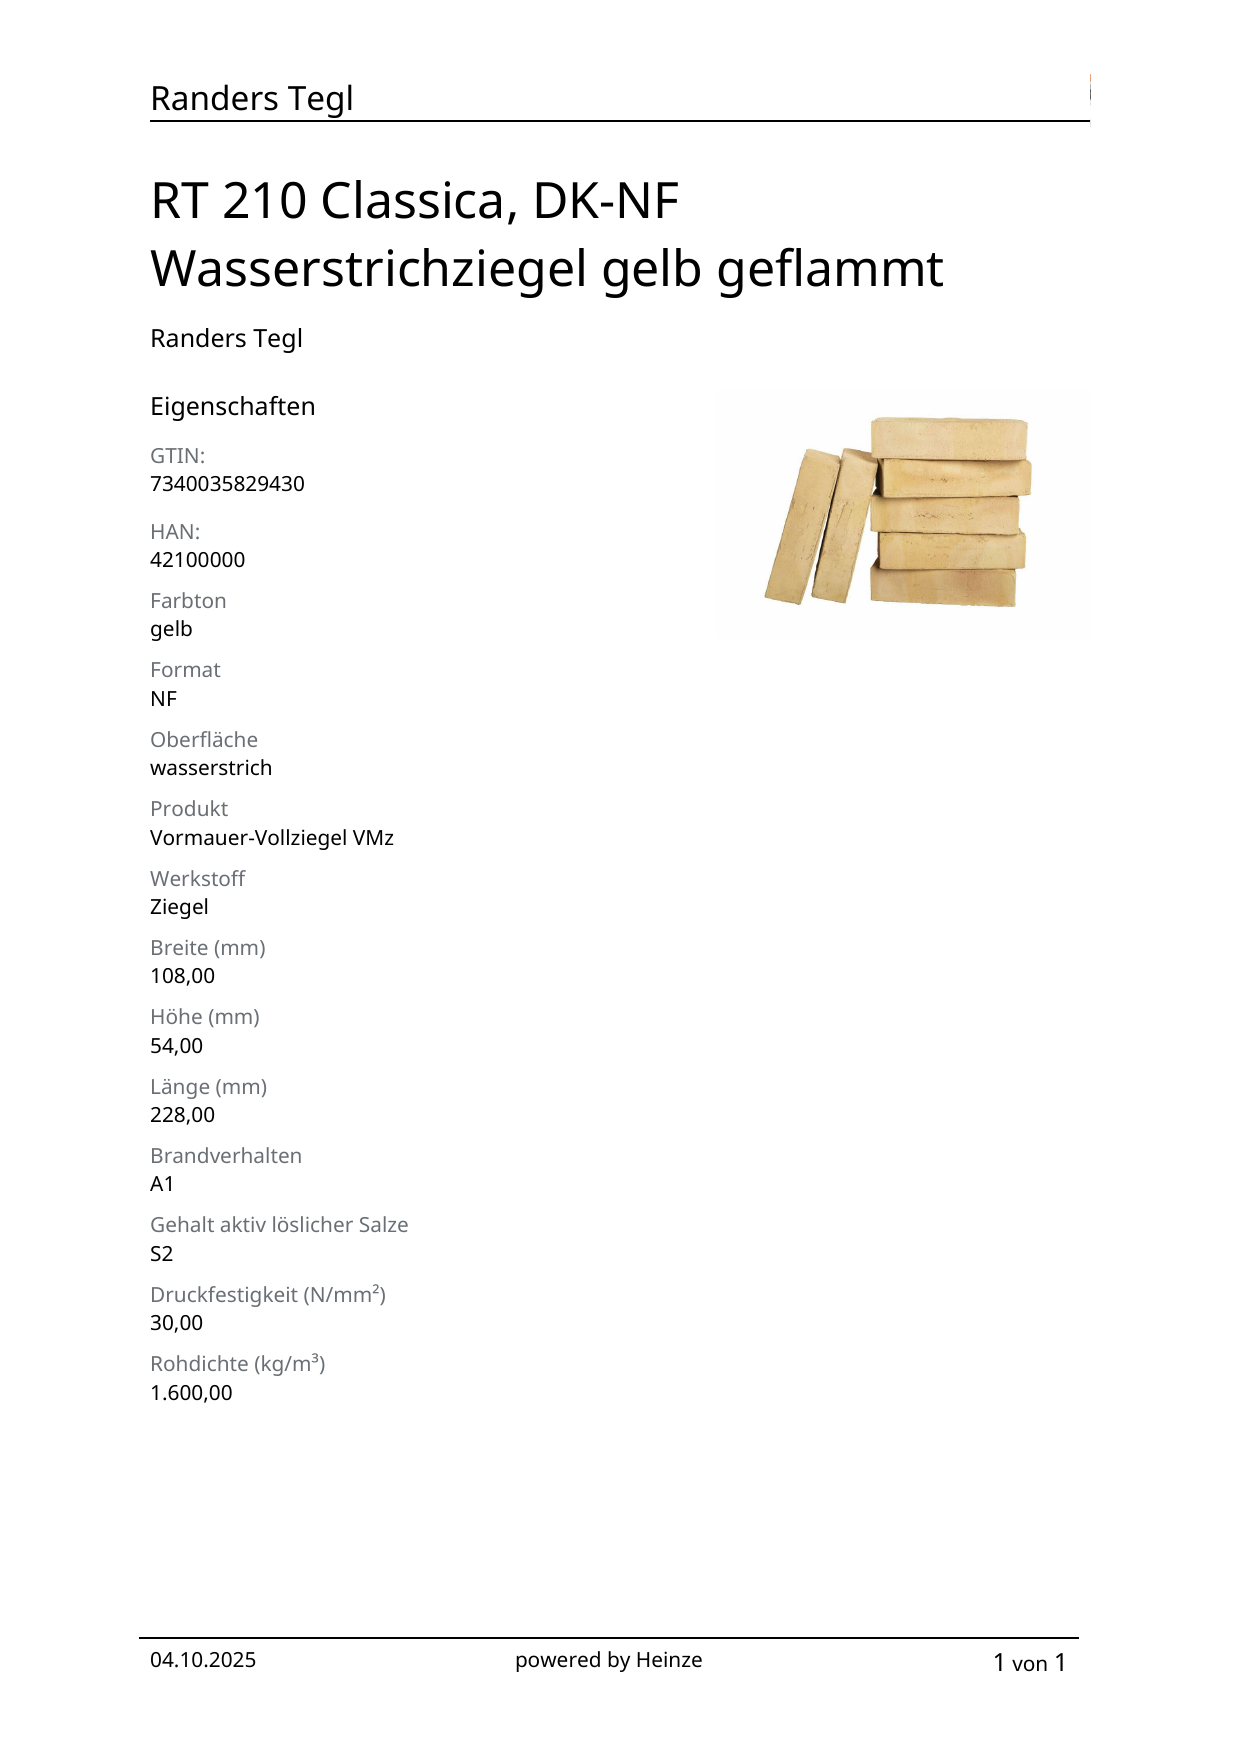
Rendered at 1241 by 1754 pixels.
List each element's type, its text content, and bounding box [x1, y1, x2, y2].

text Farbton [150, 586, 715, 614]
text Rohdichte (kg/m³) [150, 1349, 1090, 1378]
text gelb [150, 614, 1090, 643]
text Gehalt aktiv löslicher Salze [150, 1211, 1090, 1239]
text NF [150, 684, 1090, 712]
text Produkt [150, 794, 1090, 823]
text Breite (mm) [150, 933, 1090, 961]
text Höhe (mm) [150, 1002, 1090, 1031]
text Brandverhalten [150, 1141, 1090, 1169]
text 228,00 [150, 1100, 1090, 1129]
text 108,00 [150, 961, 1090, 990]
text 54,00 [150, 1031, 1090, 1059]
text HAN: [150, 517, 715, 545]
text A1 [150, 1169, 1090, 1198]
text Format [150, 656, 1090, 684]
text Oberfläche [150, 725, 1090, 753]
text GTIN: [150, 441, 715, 469]
text wasserstrich [150, 753, 1090, 782]
text Eigenschaften [150, 388, 715, 422]
text Vormauer-Vollziegel VMz [150, 823, 1090, 851]
text 7340035829430 [150, 469, 715, 498]
text Ziegel [150, 892, 1090, 921]
text S2 [150, 1239, 1090, 1267]
picture [715, 388, 1091, 639]
text Randers Tegl [150, 320, 1090, 354]
text RT 210 Classica, DK-NF Wasserstrichziegel gelb geflammt [150, 165, 1090, 301]
text Werkstoff [150, 864, 1090, 892]
text 1.600,00 [150, 1378, 1090, 1406]
text 30,00 [150, 1308, 1090, 1337]
text Druckfestigkeit (N/mm²) [150, 1280, 1090, 1308]
text Länge (mm) [150, 1072, 1090, 1100]
text 42100000 [150, 545, 715, 574]
